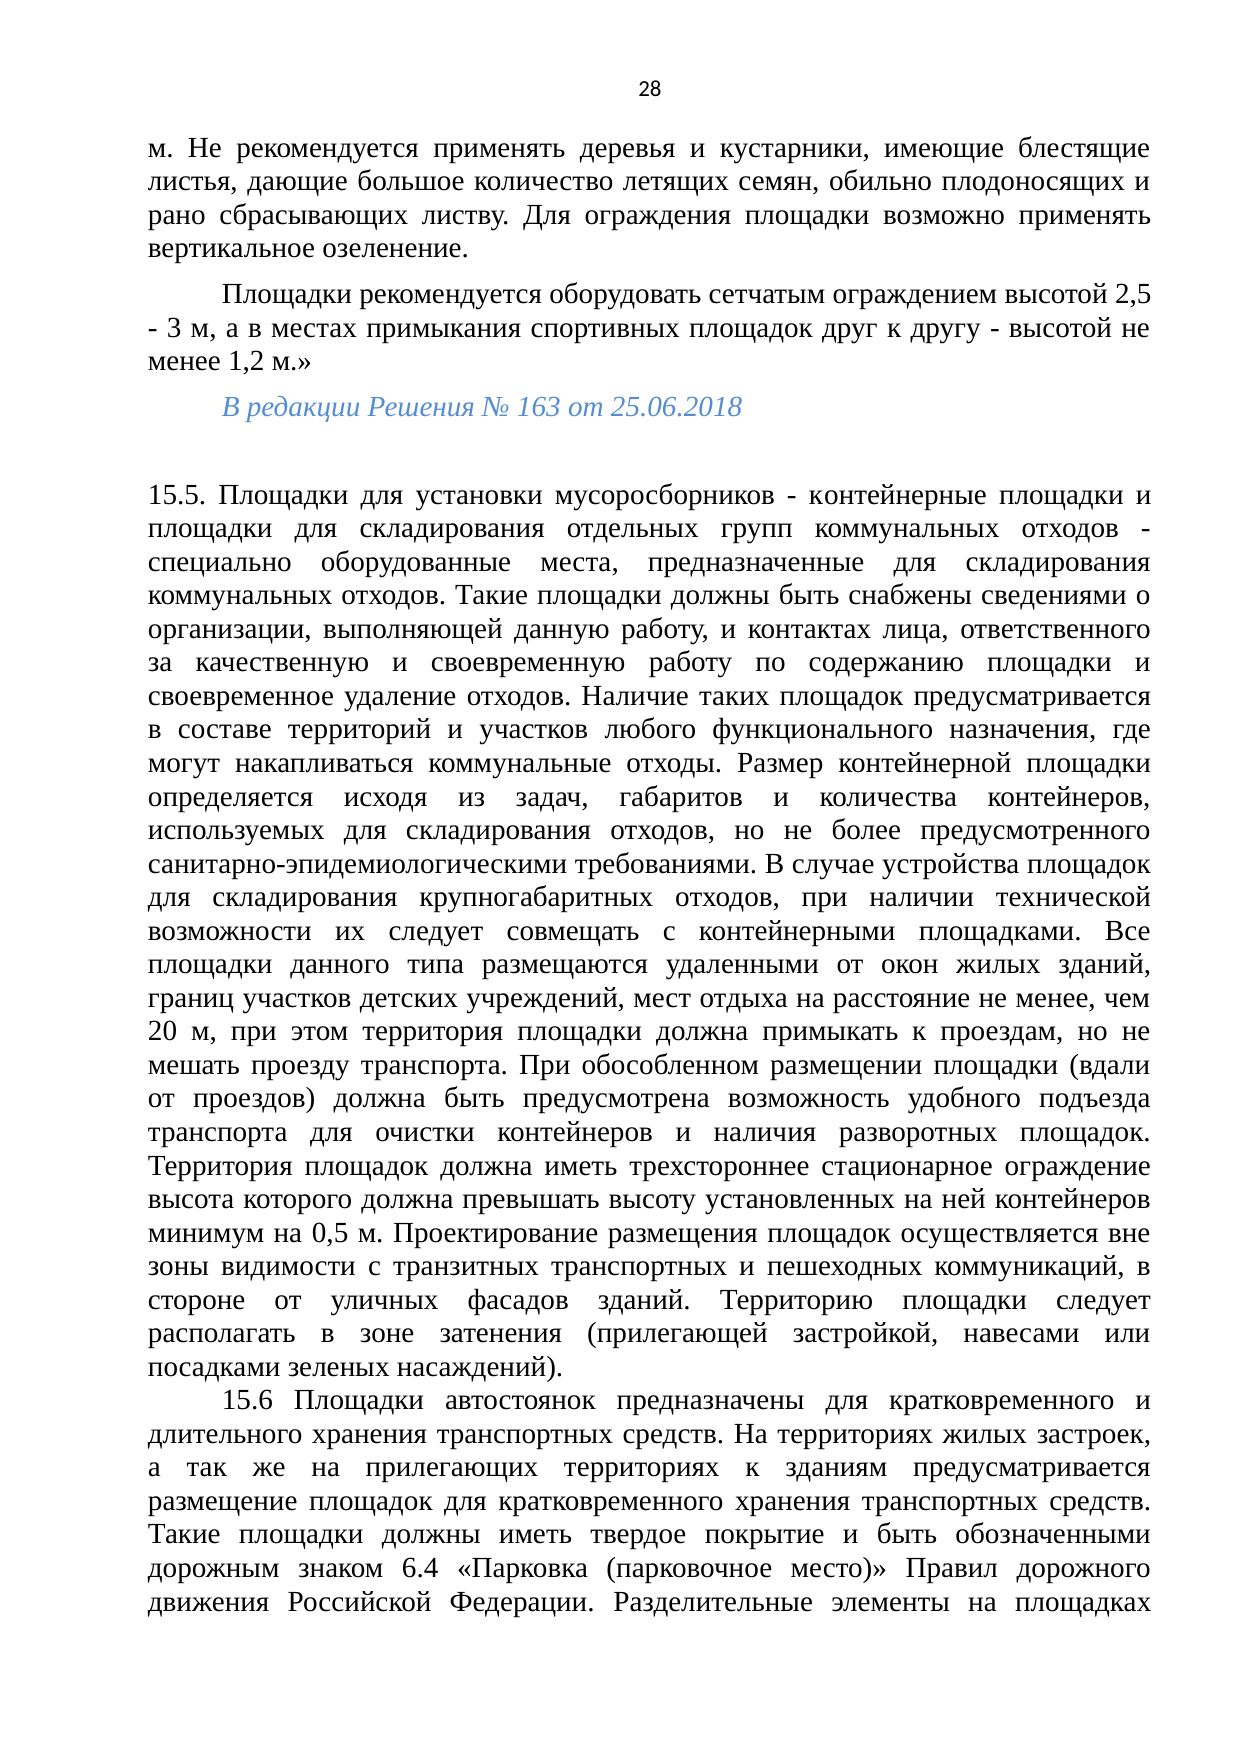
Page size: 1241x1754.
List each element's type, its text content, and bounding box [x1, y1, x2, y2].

text Площадки рекомендуется оборудовать сетчатым ограждением высотой 2,5 - 3 м, а в местах примыкания спортивных площадок друг к другу - высотой не менее 1,2 м.» [148, 276, 1152, 377]
text В редакции Решения № 163 от 25.06.2018 [148, 389, 1152, 423]
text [148, 130, 1152, 264]
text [148, 1382, 1152, 1617]
text 15.5. Площадки для установки мусоросборников - контейнерные площадки и площадки для складирования отдельных групп коммунальных отходов - специально оборудованные места, предназначенные для складирования коммунальных отходов. Такие площадки должны быть снабжены сведениями о организации, выполняющей данную работу, и контактах лица, ответственного за качественную и своевременную работу по содержанию площадки и своевременное удаление отходов. Наличие таких площадок предусматривается в составе территорий и участков любого функционального назначения, где могут накапливаться коммунальные отходы. Размер контейнерной площадки определяется исходя из задач, габаритов и количества контейнеров, используемых для складирования отходов, но не более предусмотренного санитарно-эпидемиологическими требованиями. В случае устройства площадок для складирования крупногабаритных отходов, при наличии технической возможности их следует совмещать с контейнерными площадками. Все площадки данного типа размещаются удаленными от окон жилых зданий, границ участков детских учреждений, мест отдыха на расстояние не менее, чем 20 м, при этом территория площадки должна примыкать к проездам, но не мешать проезду транспорта. При обособленном размещении площадки (вдали от проездов) должна быть предусмотрена возможность удобного подъезда транспорта для очистки контейнеров и наличия разворотных площадок. Территория площадок должна иметь трехстороннее стационарное ограждение высота которого должна превышать высоту установленных на ней контейнеров минимум на 0,5 м. Проектирование размещения площадок осуществляется вне зоны видимости с транзитных транспортных и пешеходных коммуникаций, в стороне от уличных фасадов зданий. Территорию площадки следует располагать в зоне затенения (прилегающей застройкой, навесами или посадками зеленых насаждений). [148, 477, 1152, 1382]
